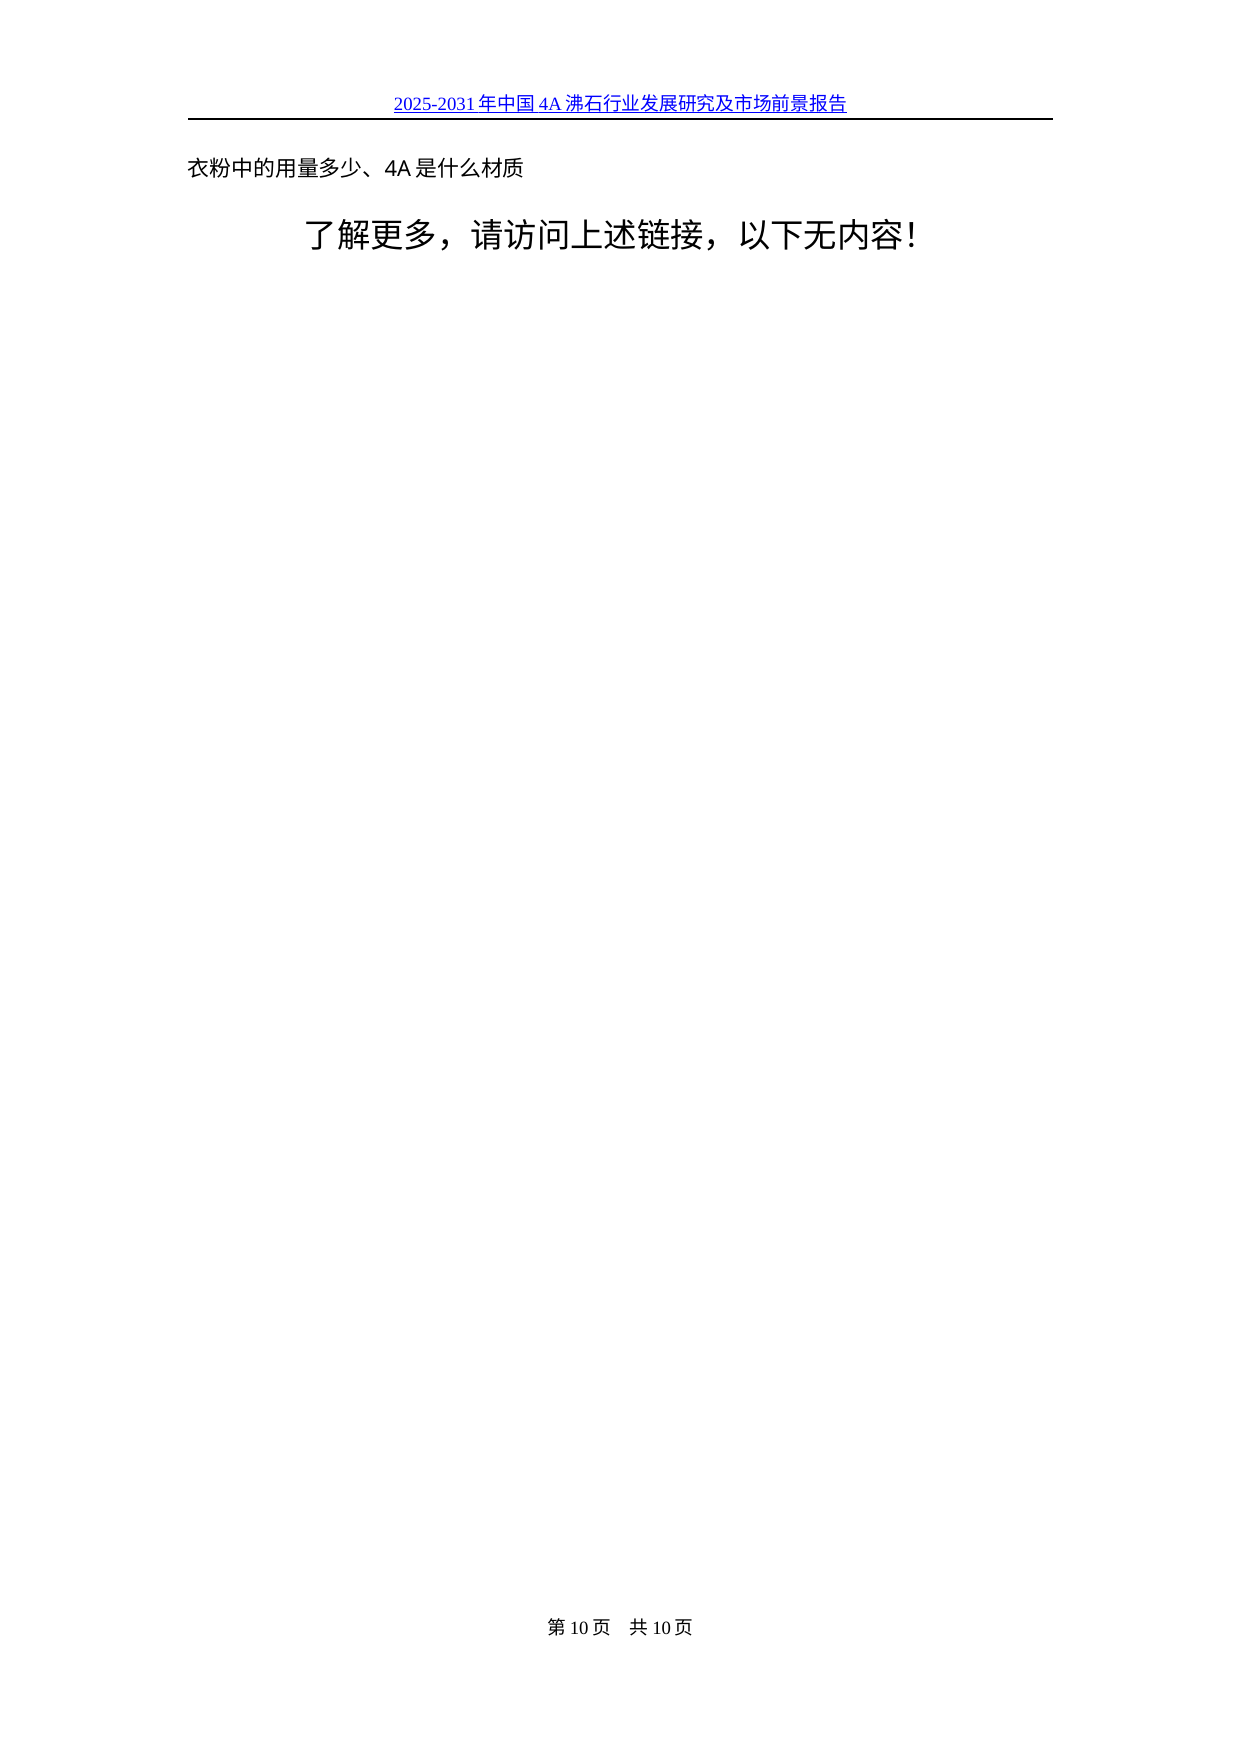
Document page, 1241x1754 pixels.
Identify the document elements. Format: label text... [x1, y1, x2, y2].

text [187, 150, 1053, 183]
title 了解更多，请访问上述链接，以下无内容！ [187, 200, 1053, 265]
